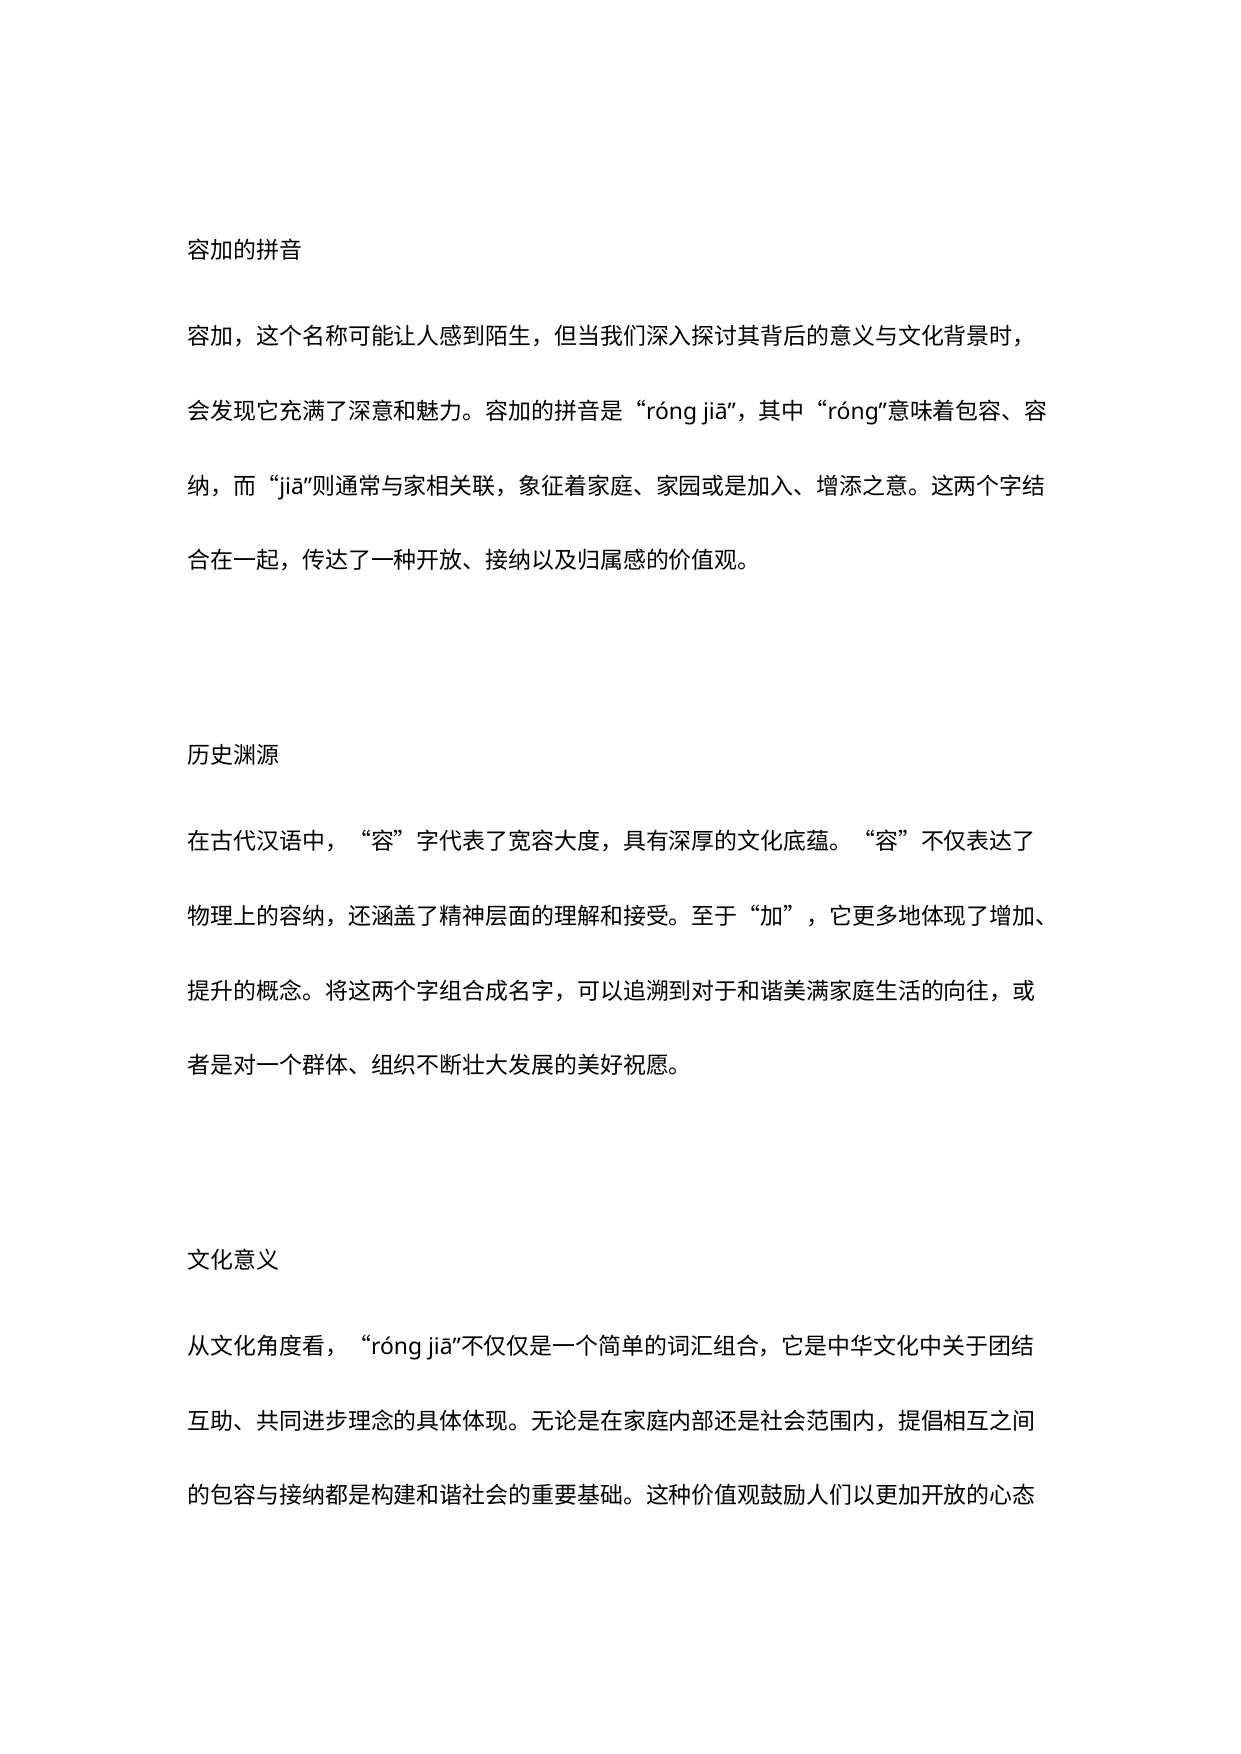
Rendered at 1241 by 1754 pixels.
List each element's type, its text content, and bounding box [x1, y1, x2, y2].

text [187, 1312, 1053, 1527]
text 容加，这个名称可能让人感到陌生，但当我们深入探讨其背后的意义与文化背景时，会发现它充满了深意和魅力。容加的拼音是“róng jiā”，其中“róng”意味着包容、容纳，而“jiā”则通常与家相关联，象征着家庭、家园或是加入、增添之意。这两个字结合在一起，传达了一种开放、接纳以及归属感的价值观。 [187, 302, 1053, 591]
text 在古代汉语中，“容”字代表了宽容大度，具有深厚的文化底蕴。“容”不仅表达了物理上的容纳，还涵盖了精神层面的理解和接受。至于“加”，它更多地体现了增加、提升的概念。将这两个字组合成名字，可以追溯到对于和谐美满家庭生活的向往，或者是对一个群体、组织不断壮大发展的美好祝愿。 [187, 807, 1053, 1096]
text 容加的拼音 [187, 216, 1053, 281]
text 历史渊源 [187, 721, 1053, 786]
text 文化意义 [187, 1226, 1053, 1291]
